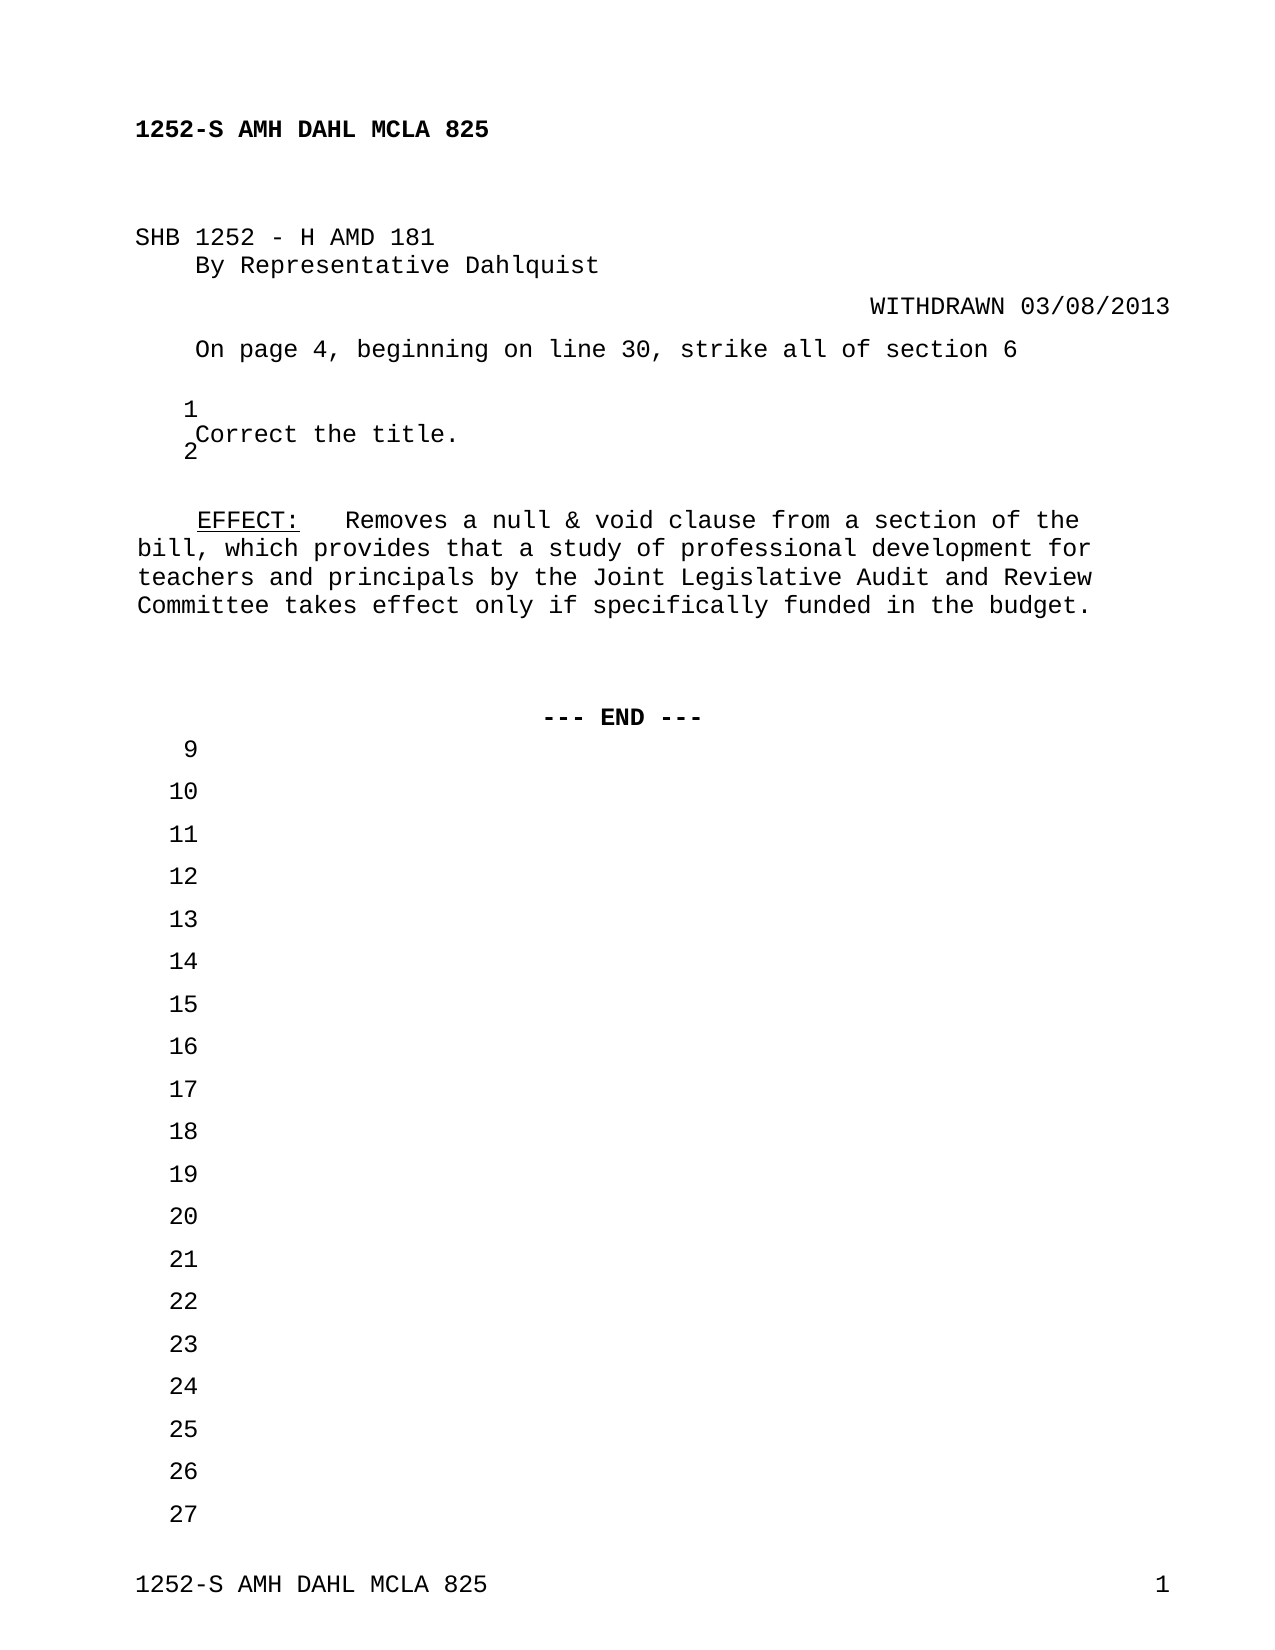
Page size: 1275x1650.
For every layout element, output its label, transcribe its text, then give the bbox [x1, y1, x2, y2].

text --- END --- [75, 692, 1170, 734]
text On page 4, beginning on line 30, strike all of section 6 [135, 323, 1170, 366]
text - [135, 224, 1170, 252]
text Correct the title. [135, 408, 1170, 451]
